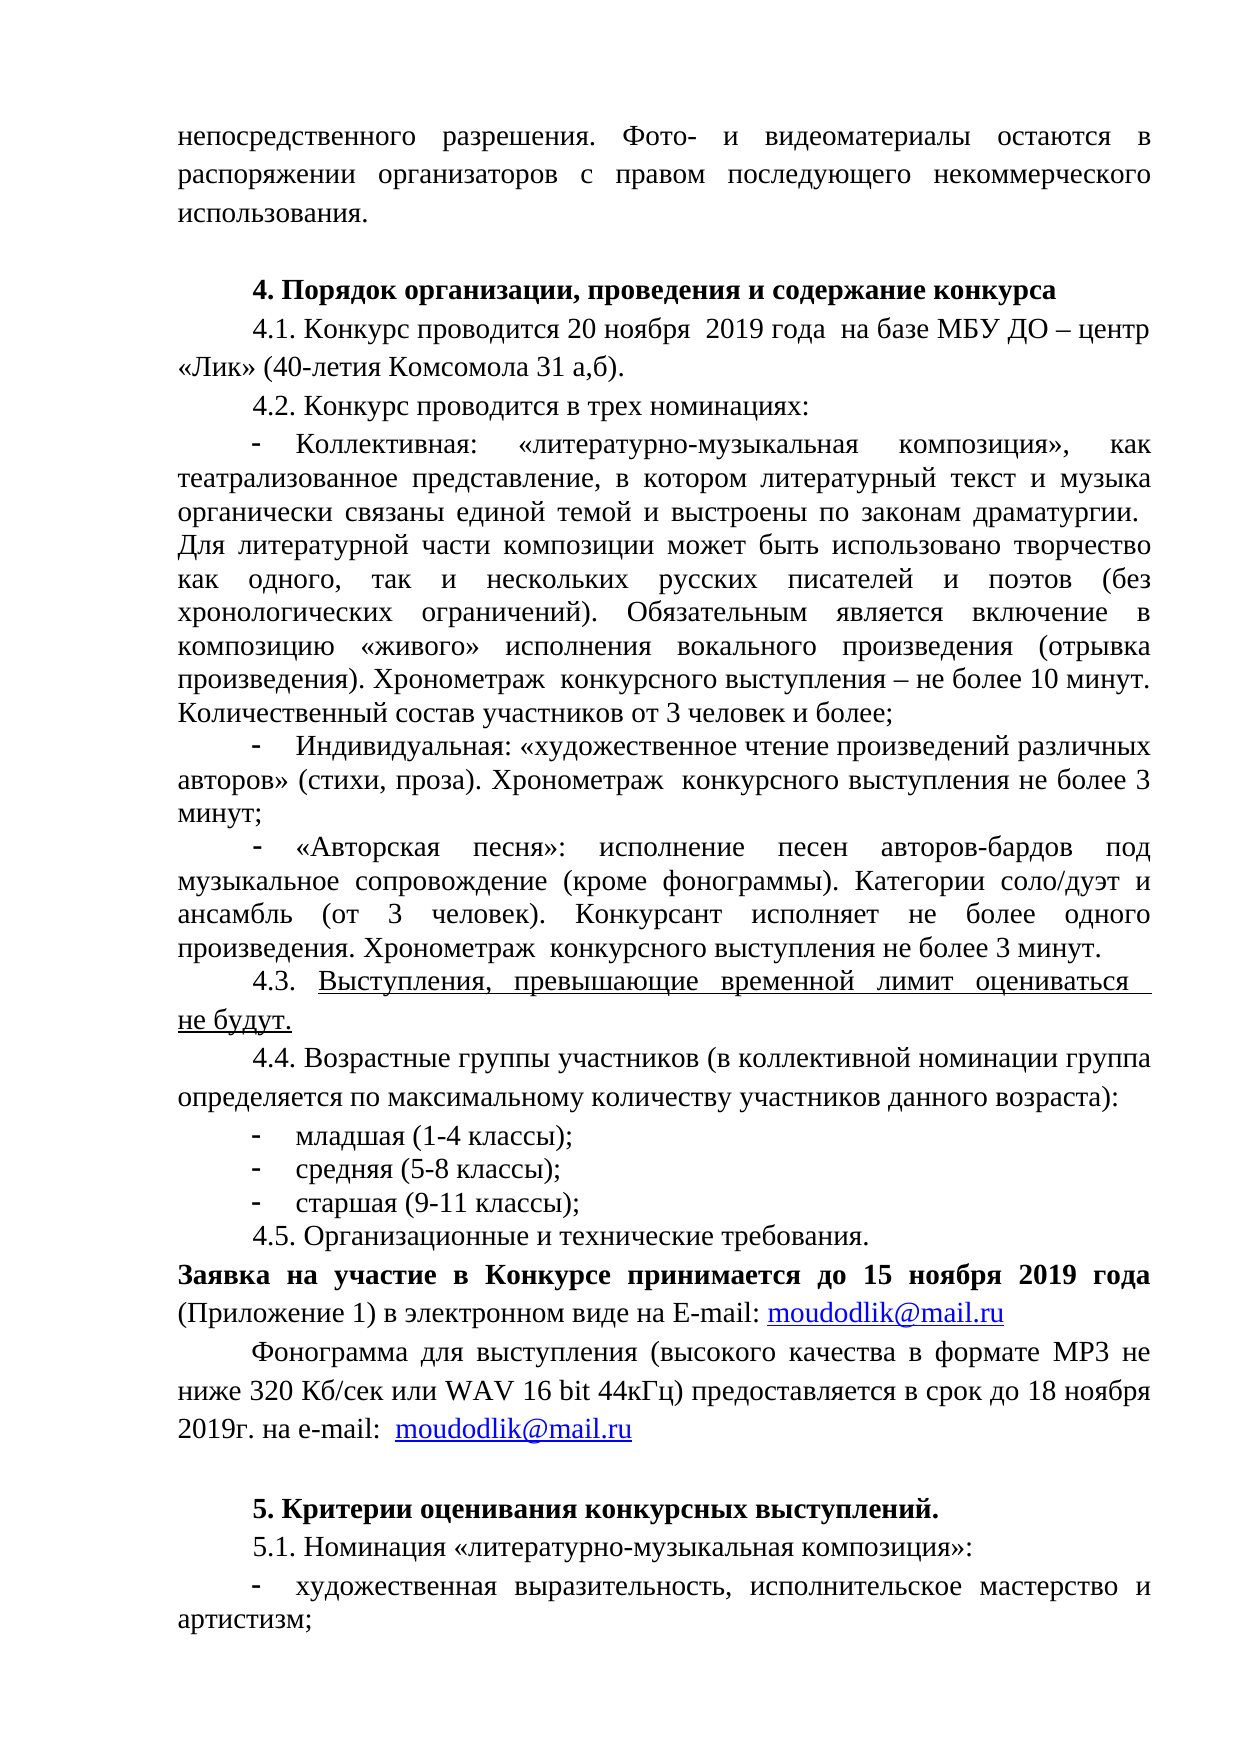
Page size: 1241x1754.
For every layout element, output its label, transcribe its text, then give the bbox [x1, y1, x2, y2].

text 4.1. Конкурс проводится 20 ноября 2019 года на базе МБУ ДО – центр «Лик» (40-летия Комсомола 31 а,б). [177, 311, 1152, 383]
list младшая (1-4 классы); [177, 1118, 1152, 1151]
text 5.1. Номинация «литературно-музыкальная композиция»: [177, 1529, 1152, 1563]
text 4.5. Организационные и технические требования. [177, 1218, 1152, 1252]
text Фонограмма для выступления (высокого качества в формате MP3 не ниже 320 Кб/сек или WAV 16 bit 44кГц) предоставляется в срок до 18 ноября 2019г. на e-mail: moudodlik@mail.ru [177, 1334, 1152, 1445]
text 4.3. Выступления, превышающие временной лимит оцениваться не будут. [177, 963, 1152, 1036]
list средняя (5-8 классы); [177, 1151, 1152, 1185]
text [177, 118, 1152, 229]
list художественная выразительность, исполнительское мастерство и артистизм; [177, 1568, 1152, 1635]
list старшая (9-11 классы); [177, 1185, 1152, 1218]
text 4.4. Возрастные группы участников (в коллективной номинации группа определяется по максимальному количеству участников данного возраста): [177, 1041, 1152, 1113]
text Заявка на участие в Конкурсе принимается до 15 ноября 2019 года (Приложение 1) в электронном виде на E-mail: moudodlik@mail.ru [177, 1257, 1152, 1329]
list «Авторская песня»: исполнение песен авторов-бардов под музыкальное сопровождение (кроме фонограммы). Категории соло/дуэт и ансамбль (от 3 человек). Конкурсант исполняет не более одного произведения. Хронометраж конкурсного выступления не более 3 минут. [177, 829, 1152, 963]
text 4.2. Конкурс проводится в трех номинациях: [177, 388, 1152, 421]
list Индивидуальная: «художественное чтение произведений различных авторов» (стихи, проза). Хронометраж конкурсного выступления не более 3 минут; [177, 728, 1152, 829]
list Коллективная: «литературно-музыкальная композиция», как театрализованное представление, в котором литературный текст и музыка органически связаны единой темой и выстроены по законам драматургии. Для литературной части композиции может быть использовано творчество как одного, так и нескольких русских писателей и поэтов (без хронологических ограничений). Обязательным является включение в композицию «живого» исполнения вокального произведения (отрывка произведения). Хронометраж конкурсного выступления – не более 10 минут. Количественный состав участников от 3 человек и более; [177, 426, 1152, 728]
text 5. Критерии оценивания конкурсных выступлений. [177, 1491, 1152, 1524]
text 4. Порядок организации, проведения и содержание конкурса [177, 272, 1152, 306]
